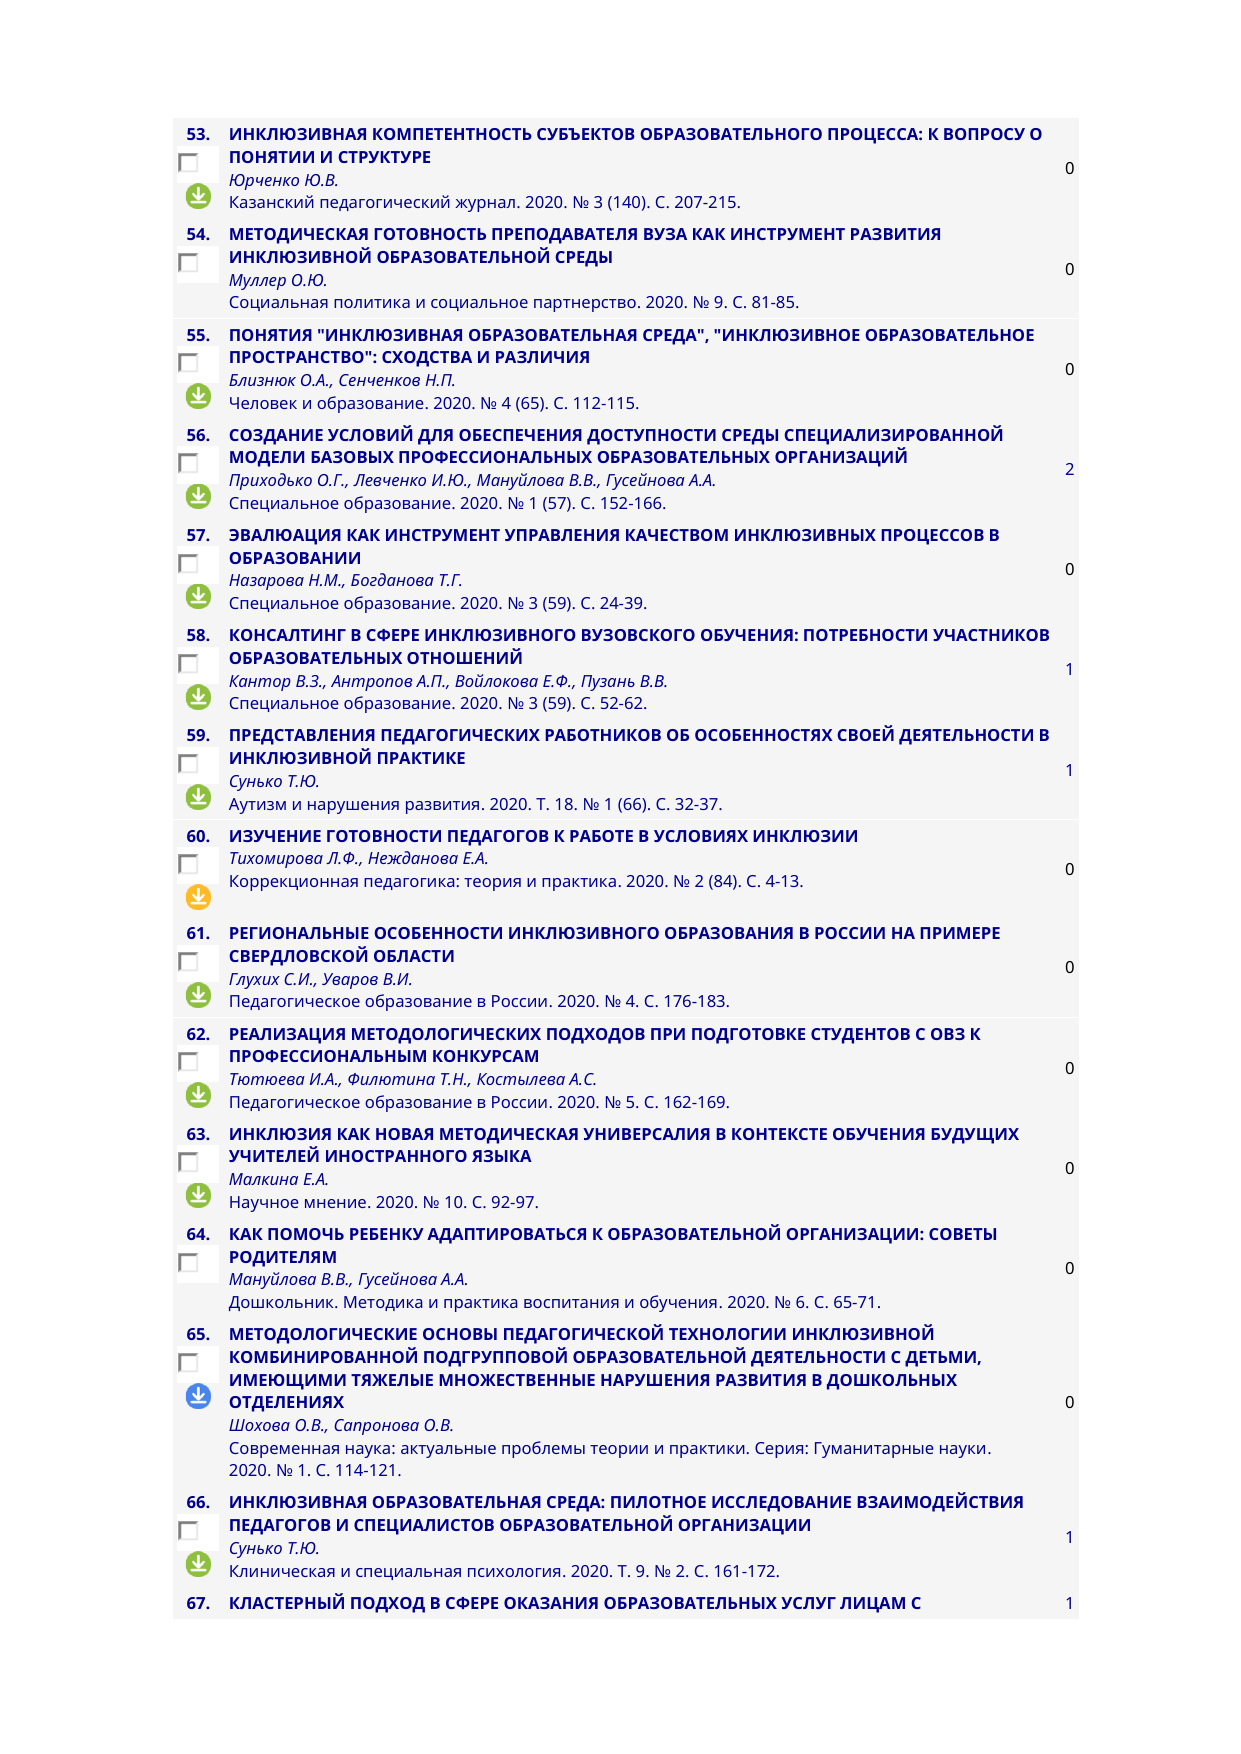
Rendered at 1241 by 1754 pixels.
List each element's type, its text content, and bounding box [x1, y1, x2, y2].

table_cell КОНСАЛТИНГ В СФЕРЕ ИНКЛЮЗИВНОГО ВУЗОВСКОГО ОБУЧЕНИЯ: ПОТРЕБНОСТИ УЧАСТНИКОВ ОБРАЗОВАТЕЛЬНЫХ ОТНОШЕНИЙ Кантор В.З., Антропов А.П., Войлокова Е.Ф., Пузань В.В. Специальное образование. 2020. № 3 (59). С. 52-62. [224, 619, 1060, 719]
table_cell 60. [173, 820, 224, 917]
table_cell 1 [1060, 619, 1079, 719]
picture [185, 884, 211, 910]
picture [185, 684, 211, 710]
table_cell КАК ПОМОЧЬ РЕБЕНКУ АДАПТИРОВАТЬСЯ К ОБРАЗОВАТЕЛЬНОЙ ОРГАНИЗАЦИИ: СОВЕТЫ РОДИТЕЛЯМ Мануйлова В.В., Гусейнова А.А. Дошкольник. Методика и практика воспитания и обучения. 2020. № 6. С. 65-71. [224, 1218, 1060, 1318]
table_cell СОЗДАНИЕ УСЛОВИЙ ДЛЯ ОБЕСПЕЧЕНИЯ ДОСТУПНОСТИ СРЕДЫ СПЕЦИАЛИЗИРОВАННОЙ МОДЕЛИ БАЗОВЫХ ПРОФЕССИОНАЛЬНЫХ ОБРАЗОВАТЕЛЬНЫХ ОРГАНИЗАЦИЙ Приходько О.Г., Левченко И.Ю., Мануйлова В.В., Гусейнова А.А. Специальное образование. 2020. № 1 (57). С. 152-166. [224, 419, 1060, 519]
table_cell 0 [1060, 118, 1079, 218]
table_cell ПОНЯТИЯ "ИНКЛЮЗИВНАЯ ОБРАЗОВАТЕЛЬНАЯ СРЕДА", "ИНКЛЮЗИВНОЕ ОБРАЗОВАТЕЛЬНОЕ ПРОСТРАНСТВО": СХОДСТВА И РАЗЛИЧИЯ Близнюк О.А., Сенченков Н.П. Человек и образование. 2020. № 4 (65). С. 112-115. [224, 319, 1060, 419]
picture [185, 1551, 211, 1577]
table_cell РЕАЛИЗАЦИЯ МЕТОДОЛОГИЧЕСКИХ ПОДХОДОВ ПРИ ПОДГОТОВКЕ СТУДЕНТОВ С ОВЗ К ПРОФЕССИОНАЛЬНЫМ КОНКУРСАМ Тютюева И.А., Филютина Т.Н., Костылева А.С. Педагогическое образование в России. 2020. № 5. С. 162-169. [224, 1018, 1060, 1118]
table_cell 64. [173, 1218, 224, 1318]
picture [185, 982, 211, 1008]
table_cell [224, 1587, 1060, 1619]
table_cell МЕТОДОЛОГИЧЕСКИЕ ОСНОВЫ ПЕДАГОГИЧЕСКОЙ ТЕХНОЛОГИИ ИНКЛЮЗИВНОЙ КОМБИНИРОВАННОЙ ПОДГРУППОВОЙ ОБРАЗОВАТЕЛЬНОЙ ДЕЯТЕЛЬНОСТИ С ДЕТЬМИ, ИМЕЮЩИМИ ТЯЖЕЛЫЕ МНОЖЕСТВЕННЫЕ НАРУШЕНИЯ РАЗВИТИЯ В ДОШКОЛЬНЫХ ОТДЕЛЕНИЯХ Шохова О.В., Сапронова О.В. Современная наука: актуальные проблемы теории и практики. Серия: Гуманитарные науки. 2020. № 1. С. 114-121. [224, 1318, 1060, 1486]
table_cell 61. [173, 917, 224, 1017]
table_cell 0 [1060, 1218, 1079, 1318]
table_cell 0 [1060, 917, 1079, 1017]
picture [185, 1183, 211, 1208]
table_cell 53. [173, 118, 224, 218]
picture [185, 1082, 211, 1108]
table_cell РЕГИОНАЛЬНЫЕ ОСОБЕННОСТИ ИНКЛЮЗИВНОГО ОБРАЗОВАНИЯ В РОССИИ НА ПРИМЕРЕ СВЕРДЛОВСКОЙ ОБЛАСТИ Глухих С.И., Уваров В.И. Педагогическое образование в России. 2020. № 4. С. 176-183. [224, 917, 1060, 1017]
table_cell ПРЕДСТАВЛЕНИЯ ПЕДАГОГИЧЕСКИХ РАБОТНИКОВ ОБ ОСОБЕННОСТЯХ СВОЕЙ ДЕЯТЕЛЬНОСТИ В ИНКЛЮЗИВНОЙ ПРАКТИКЕ Сунько Т.Ю. Аутизм и нарушения развития. 2020. Т. 18. № 1 (66). С. 32-37. [224, 719, 1060, 819]
table_cell ИНКЛЮЗИВНАЯ ОБРАЗОВАТЕЛЬНАЯ СРЕДА: ПИЛОТНОЕ ИССЛЕДОВАНИЕ ВЗАИМОДЕЙСТВИЯ ПЕДАГОГОВ И СПЕЦИАЛИСТОВ ОБРАЗОВАТЕЛЬНОЙ ОРГАНИЗАЦИИ Сунько Т.Ю. Клиническая и специальная психология. 2020. Т. 9. № 2. С. 161-172. [224, 1486, 1060, 1587]
picture [185, 484, 211, 509]
picture [185, 584, 211, 609]
table_cell 2 [1060, 419, 1079, 519]
table_cell 1 [1060, 1587, 1079, 1619]
table_cell 58. [173, 619, 224, 719]
table_cell 57. [173, 519, 224, 619]
table_cell МЕТОДИЧЕСКАЯ ГОТОВНОСТЬ ПРЕПОДАВАТЕЛЯ ВУЗА КАК ИНСТРУМЕНТ РАЗВИТИЯ ИНКЛЮЗИВНОЙ ОБРАЗОВАТЕЛЬНОЙ СРЕДЫ Муллер О.Ю. Социальная политика и социальное партнерство. 2020. № 9. С. 81-85. [224, 218, 1060, 318]
table_cell 66. [173, 1486, 224, 1587]
table_cell ИНКЛЮЗИВНАЯ КОМПЕТЕНТНОСТЬ СУБЪЕКТОВ ОБРАЗОВАТЕЛЬНОГО ПРОЦЕССА: К ВОПРОСУ О ПОНЯТИИ И СТРУКТУРЕ Юрченко Ю.В. Казанский педагогический журнал. 2020. № 3 (140). С. 207-215. [224, 118, 1060, 218]
picture [185, 383, 211, 409]
table_cell 1 [1060, 719, 1079, 819]
table_cell 55. [173, 319, 224, 419]
table_cell ИНКЛЮЗИЯ КАК НОВАЯ МЕТОДИЧЕСКАЯ УНИВЕРСАЛИЯ В КОНТЕКСТЕ ОБУЧЕНИЯ БУДУЩИХ УЧИТЕЛЕЙ ИНОСТРАННОГО ЯЗЫКА Малкина Е.А. Научное мнение. 2020. № 10. С. 92-97. [224, 1118, 1060, 1218]
table_cell 56. [173, 419, 224, 519]
table_cell 0 [1060, 820, 1079, 917]
table_cell 67. [173, 1587, 224, 1619]
picture [185, 784, 211, 810]
picture [185, 183, 211, 209]
table_cell 65. [173, 1318, 224, 1486]
table_cell ЭВАЛЮАЦИЯ КАК ИНСТРУМЕНТ УПРАВЛЕНИЯ КАЧЕСТВОМ ИНКЛЮЗИВНЫХ ПРОЦЕССОВ В ОБРАЗОВАНИИ Назарова Н.М., Богданова Т.Г. Специальное образование. 2020. № 3 (59). С. 24-39. [224, 519, 1060, 619]
table_cell 1 [1060, 1486, 1079, 1587]
picture [185, 1383, 211, 1409]
table_cell 54. [173, 218, 224, 318]
table_cell 63. [173, 1118, 224, 1218]
table_cell 0 [1060, 519, 1079, 619]
table_cell 0 [1060, 319, 1079, 419]
table_cell 0 [1060, 218, 1079, 318]
table_cell 59. [173, 719, 224, 819]
table_cell 0 [1060, 1318, 1079, 1486]
table_cell 0 [1060, 1018, 1079, 1118]
table_cell 62. [173, 1018, 224, 1118]
table_cell 0 [1060, 1118, 1079, 1218]
table_cell ИЗУЧЕНИЕ ГОТОВНОСТИ ПЕДАГОГОВ К РАБОТЕ В УСЛОВИЯХ ИНКЛЮЗИИ Тихомирова Л.Ф., Нежданова Е.А. Коррекционная педагогика: теория и практика. 2020. № 2 (84). С. 4-13. [224, 820, 1060, 917]
